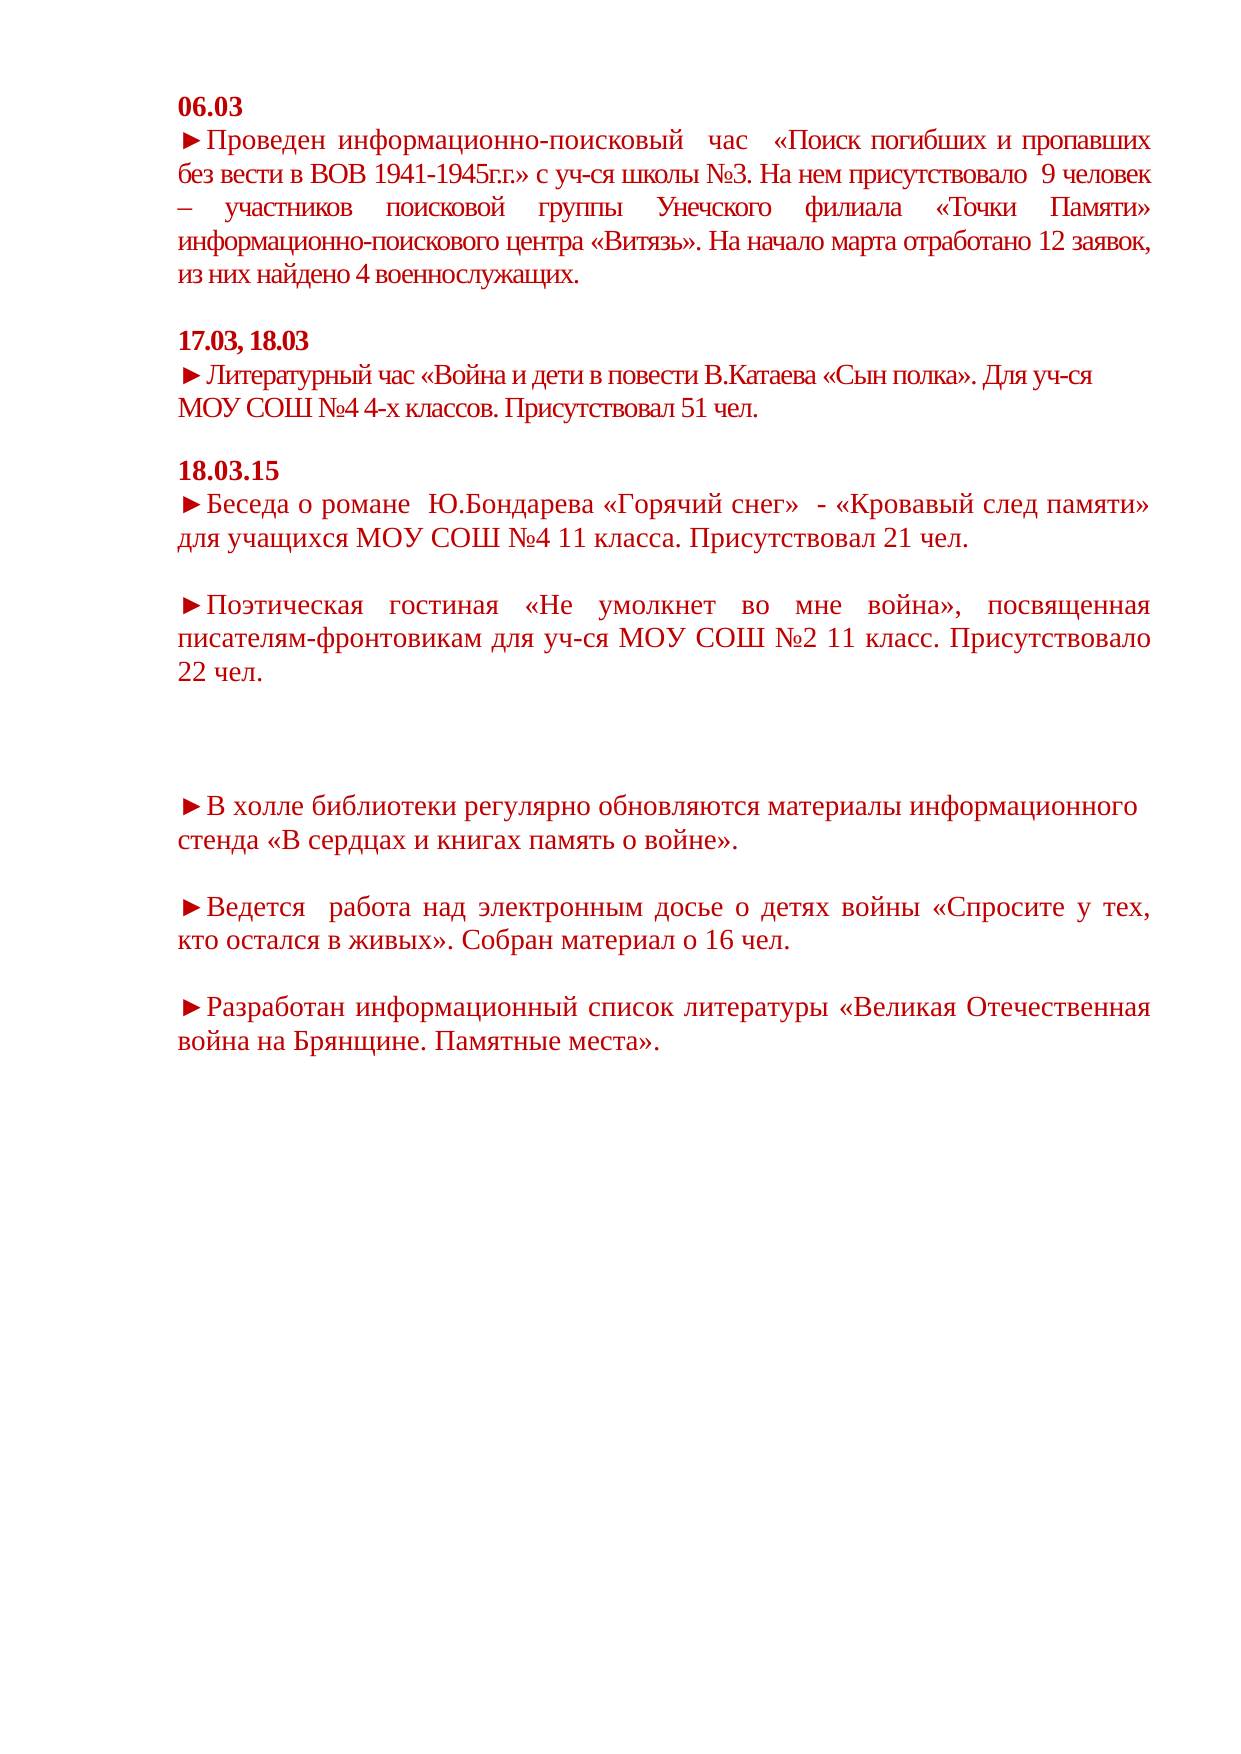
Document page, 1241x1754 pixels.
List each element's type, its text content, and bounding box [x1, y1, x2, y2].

text ►Беседа о романе Ю.Бондарева «Горячий снег» - «Кровавый след памяти» для учащихся МОУ СОШ №4 11 класса. Присутствовал 21 чел. [177, 486, 1152, 553]
text 18.03.15 [177, 453, 1152, 486]
text ►Ведется работа над электронным досье о детях войны «Спросите у тех, кто остался в живых». Собран материал о 16 чел. [177, 889, 1152, 956]
subtitle ►Литературный час «Война и дети в повести В.Катаева «Сын полка». Для уч-ся МОУ СОШ №4 4-х классов. Присутствовал 51 чел. [177, 357, 1152, 424]
text ►Поэтическая гостиная «Не умолкнет во мне война», посвященная писателям-фронтовикам для уч-ся МОУ СОШ №2 11 класс. Присутствовало 22 чел. [177, 587, 1152, 688]
text ►В холле библиотеки регулярно обновляются материалы информационного стенда «В сердцах и книгах память о войне». [177, 788, 1152, 855]
text ►Разработан информационный список литературы «Великая Отечественная война на Брянщине. Памятные места». [177, 989, 1152, 1057]
text 06.03 [177, 89, 1152, 122]
subtitle ►Проведен информационно-поисковый час «Поиск погибших и пропавших без вести в ВОВ 1941-1945г.г.» с уч-ся школы №3. На нем присутствовало 9 человек – участников поисковой группы Унечского филиала «Точки Памяти» информационно-поискового центра «Витязь». На начало марта отработано 12 заявок, из них найдено 4 военнослужащих. [177, 122, 1152, 290]
subtitle 17.03, 18.03 [177, 323, 1152, 357]
